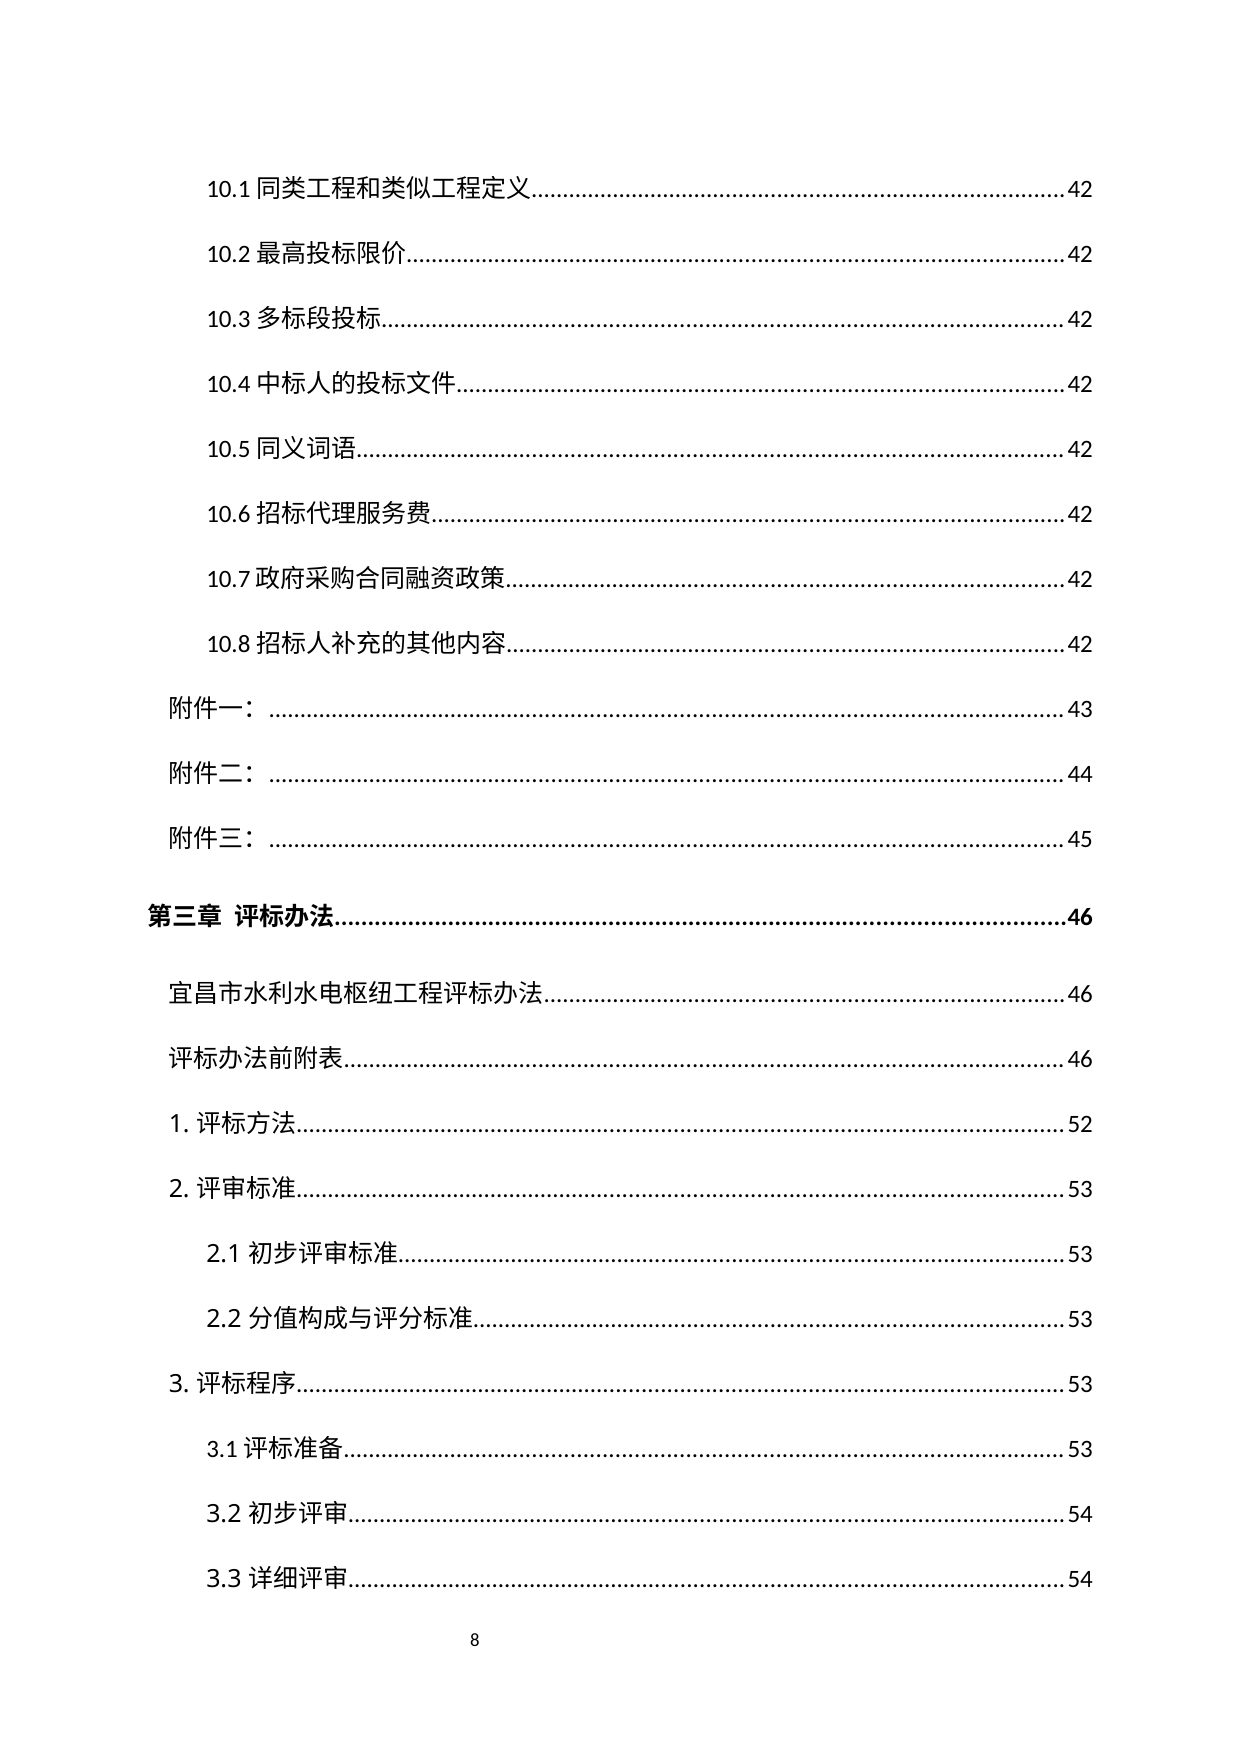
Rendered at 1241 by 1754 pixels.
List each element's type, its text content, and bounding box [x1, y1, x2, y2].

text 10.2 最高投标限价 42 [206, 219, 1092, 284]
text 宜昌市水利水电枢纽工程评标办法 46 [168, 959, 1092, 1024]
text 10.1 同类工程和类似工程定义 42 [206, 154, 1092, 219]
text 10.7政府采购合同融资政策 42 [206, 544, 1092, 609]
text 第三章 评标办法 46 [148, 882, 1092, 947]
text 附件二： 44 [168, 739, 1092, 804]
text 2. 评审标准 53 [168, 1154, 1092, 1219]
text 10.6 招标代理服务费 42 [206, 479, 1092, 544]
text 1. 评标方法 52 [168, 1089, 1092, 1154]
text 附件三： 45 [168, 804, 1092, 869]
text 3. 评标程序 53 [168, 1349, 1092, 1414]
text 2.1 初步评审标准 53 [206, 1219, 1092, 1284]
text 附件一： 43 [168, 674, 1092, 739]
text 3.2 初步评审 54 [206, 1479, 1092, 1544]
text 10.3 多标段投标 42 [206, 284, 1092, 349]
text 3.1 评标准备 53 [206, 1414, 1092, 1479]
text 10.8 招标人补充的其他内容 42 [206, 609, 1092, 674]
text 10.4 中标人的投标文件 42 [206, 349, 1092, 414]
text 2.2 分值构成与评分标准 53 [206, 1284, 1092, 1349]
text 10.5 同义词语 42 [206, 414, 1092, 479]
text 评标办法前附表 46 [168, 1024, 1092, 1089]
text 3.3 详细评审 54 [206, 1544, 1092, 1609]
